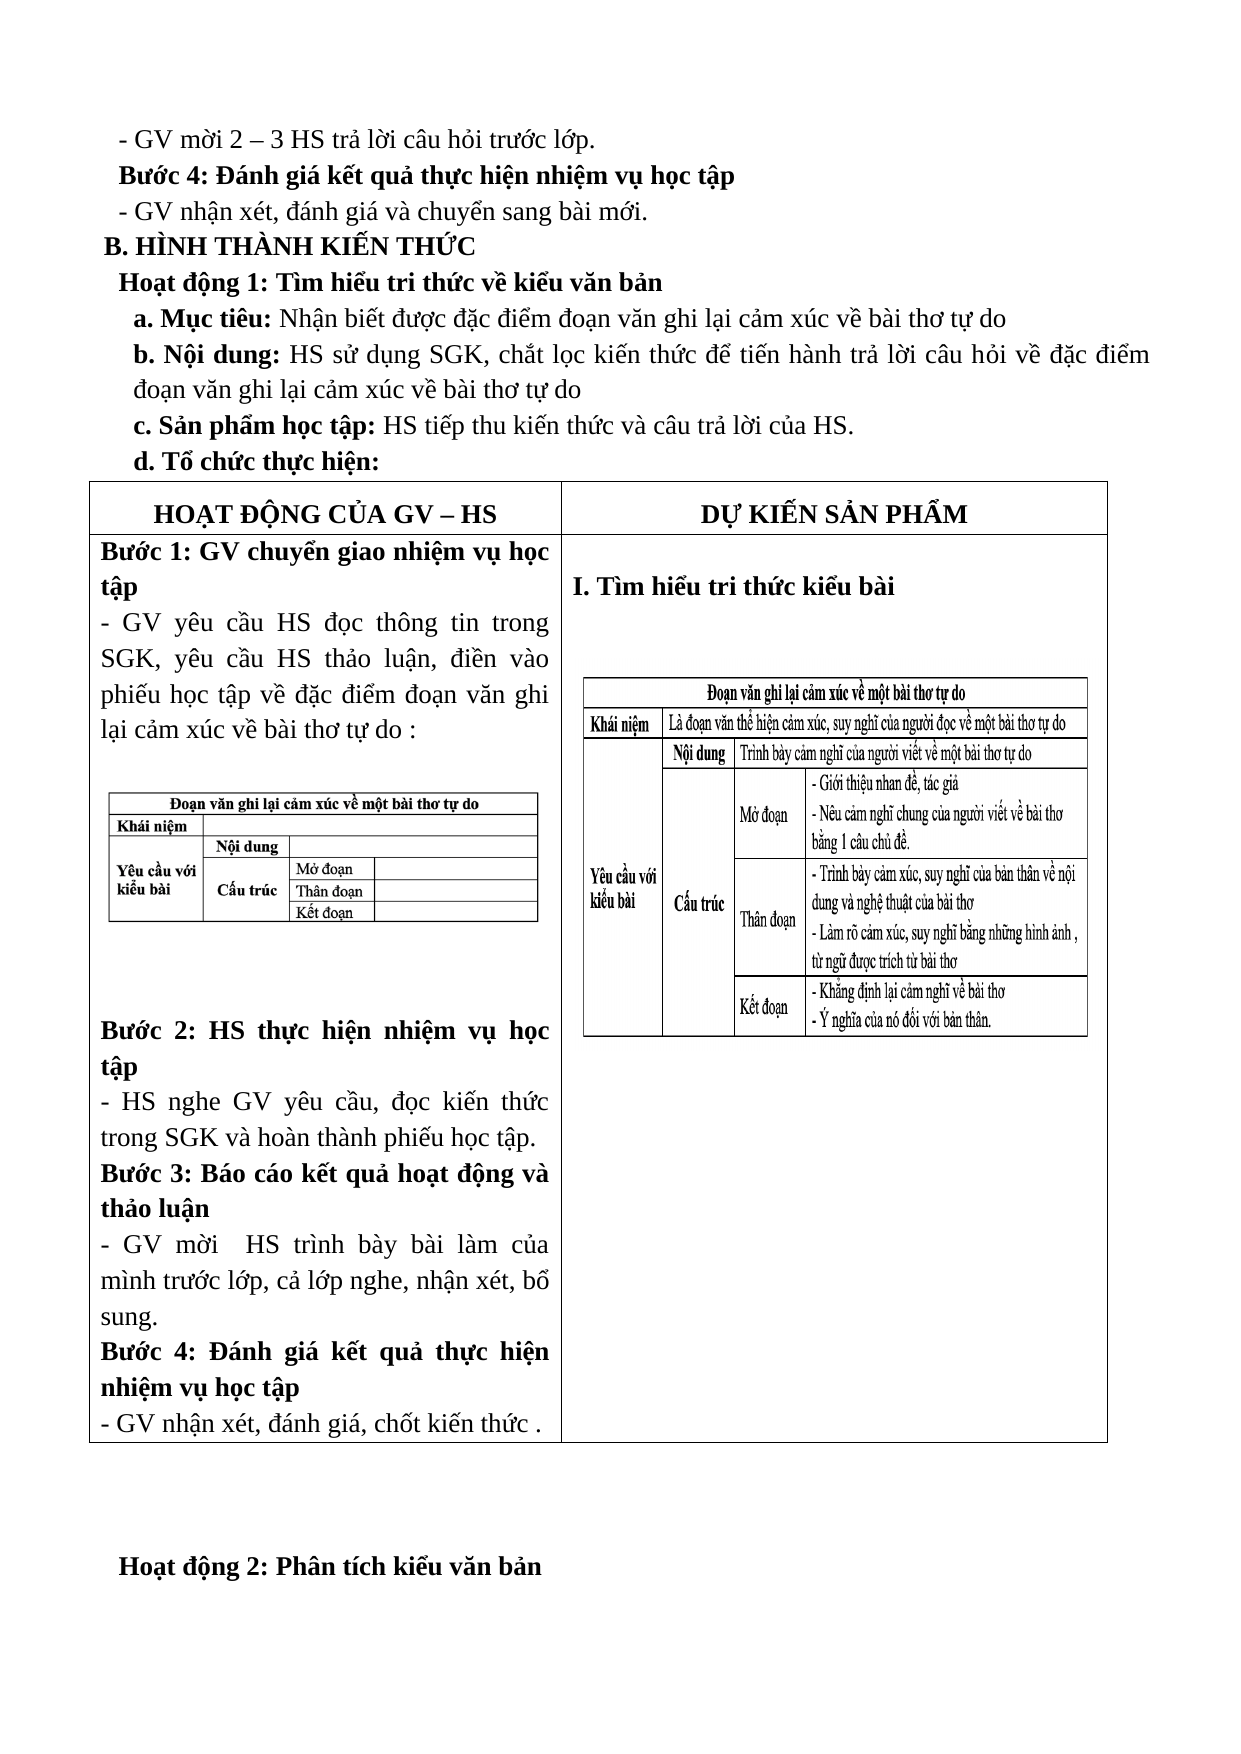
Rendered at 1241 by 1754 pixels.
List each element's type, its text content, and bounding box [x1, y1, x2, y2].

text b. Nội dung: HS sử dụng SGK, chắt lọc kiến thức để tiến hành trả lời câu hỏi về đặc điểm đoạn văn ghi lại cảm xúc về bài thơ tự do [133, 338, 1152, 404]
picture [573, 658, 1101, 1051]
picture [101, 783, 551, 934]
text Hoạt động 2: Phân tích kiểu văn bản [118, 1551, 1152, 1582]
table_header DỰ KIẾN SẢN PHẨM [562, 482, 1107, 534]
text a. Mục tiêu: Nhận biết được đặc điểm đoạn văn ghi lại cảm xúc về bài thơ tự do [133, 302, 1152, 333]
text d. Tổ chức thực hiện: [133, 445, 1152, 476]
text - GV nhận xét, đánh giá và chuyển sang bài mới. [118, 195, 1152, 226]
text c. Sản phẩm học tập: HS tiếp thu kiến thức và câu trả lời của HS. [133, 409, 1152, 440]
table_cell Bước 1: GV chuyển giao nhiệm vụ học tập - GV yêu cầu HS đọc thông tin trong SGK, yêu cầu HS thảo luận, điền vào phiếu học tập về đặc điểm đoạn văn ghi lại cảm xúc về bài thơ tự do : Bước 2: HS thực hiện nhiệm vụ học tập - HS nghe GV yêu cầu, đọc kiến thức trong SGK và hoàn thành phiếu học tập. Bước 3: Báo cáo kết quả hoạt động và thảo luận - GV mời HS trình bày bài làm của mình trước lớp, cả lớp nghe, nhận xét, bổ sung. Bước 4: Đánh giá kết quả thực hiện nhiệm vụ học tập - GV nhận xét, đánh giá, chốt kiến thức . [90, 535, 561, 1442]
text B. HÌNH THÀNH KIẾN THỨC [103, 231, 1152, 262]
text - GV mời 2 – 3 HS trả lời câu hỏi trước lớp. [118, 123, 1152, 154]
table_header HOẠT ĐỘNG CỦA GV – HS [90, 482, 561, 534]
table_cell I. Tìm hiểu tri thức kiểu bài [562, 535, 1107, 1442]
text Bước 4: Đánh giá kết quả thực hiện nhiệm vụ học tập [118, 159, 1152, 190]
text Hoạt động 1: Tìm hiểu tri thức về kiểu văn bản [118, 266, 1152, 297]
